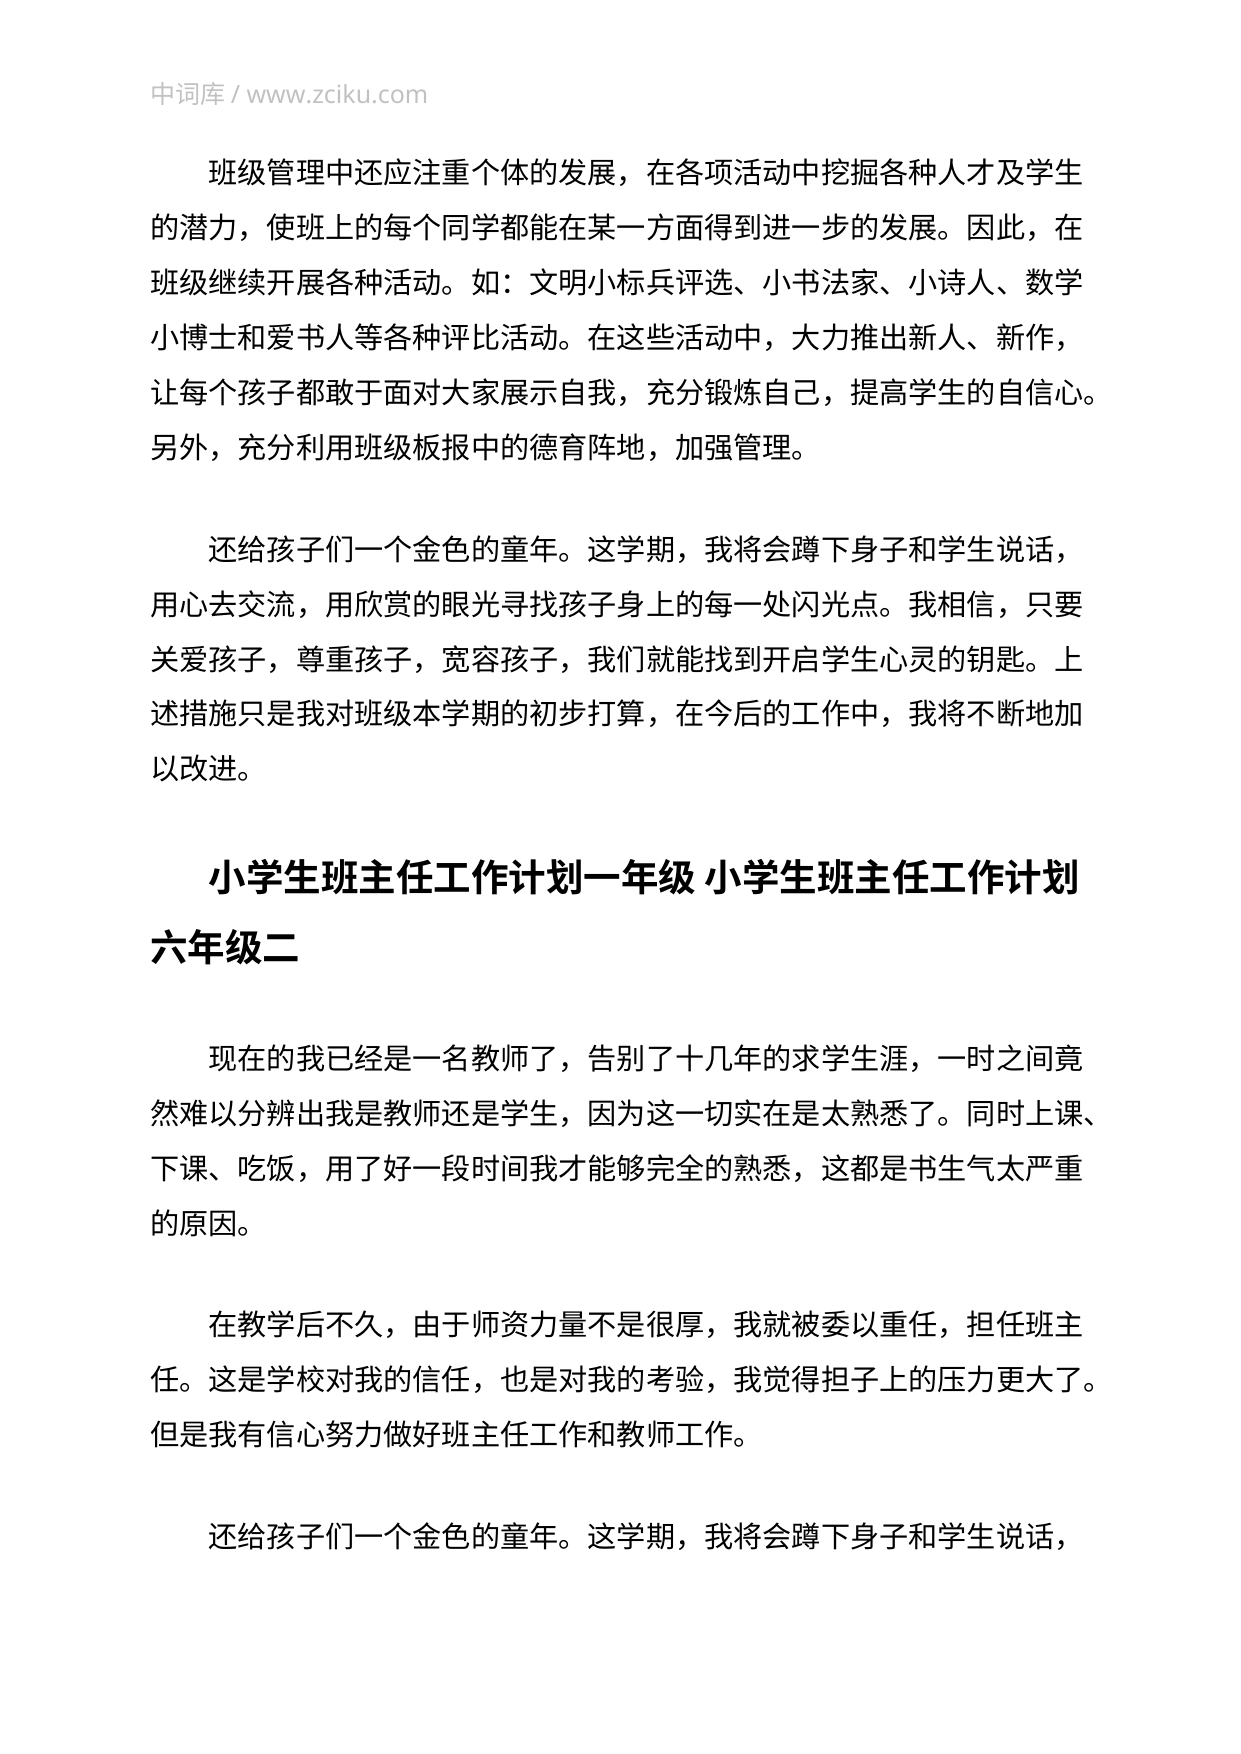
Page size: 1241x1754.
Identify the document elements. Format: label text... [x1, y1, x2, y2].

text 现在的我已经是一名教师了，告别了十几年的求学生涯，一时之间竟然难以分辨出我是教师还是学生，因为这一切实在是太熟悉了。同时上课、下课、吃饭，用了好一段时间我才能够完全的熟悉，这都是书生气太严重的原因。 [150, 1036, 1090, 1242]
text 小学生班主任工作计划一年级 小学生班主任工作计划六年级二 [150, 848, 1090, 972]
text 还给孩子们一个金色的童年。这学期，我将会蹲下身子和学生说话，用心去交流，用欣赏的眼光寻找孩子身上的每一处闪光点。我相信，只要关爱孩子，尊重孩子，宽容孩子，我们就能找到开启学生心灵的钥匙。上述措施只是我对班级本学期的初步打算，在今后的工作中，我将不断地加以改进。 [150, 526, 1090, 788]
text 在教学后不久，由于师资力量不是很厚，我就被委以重任，担任班主任。这是学校对我的信任，也是对我的考验，我觉得担子上的压力更大了。但是我有信心努力做好班主任工作和教师工作。 [150, 1302, 1090, 1454]
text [150, 1513, 1090, 1556]
text 班级管理中还应注重个体的发展，在各项活动中挖掘各种人才及学生的潜力，使班上的每个同学都能在某一方面得到进一步的发展。因此，在班级继续开展各种活动。如：文明小标兵评选、小书法家、小诗人、数学小博士和爱书人等各种评比活动。在这些活动中，大力推出新人、新作，让每个孩子都敢于面对大家展示自我，充分锻炼自己，提高学生的自信心。另外，充分利用班级板报中的德育阵地，加强管理。 [150, 150, 1090, 467]
